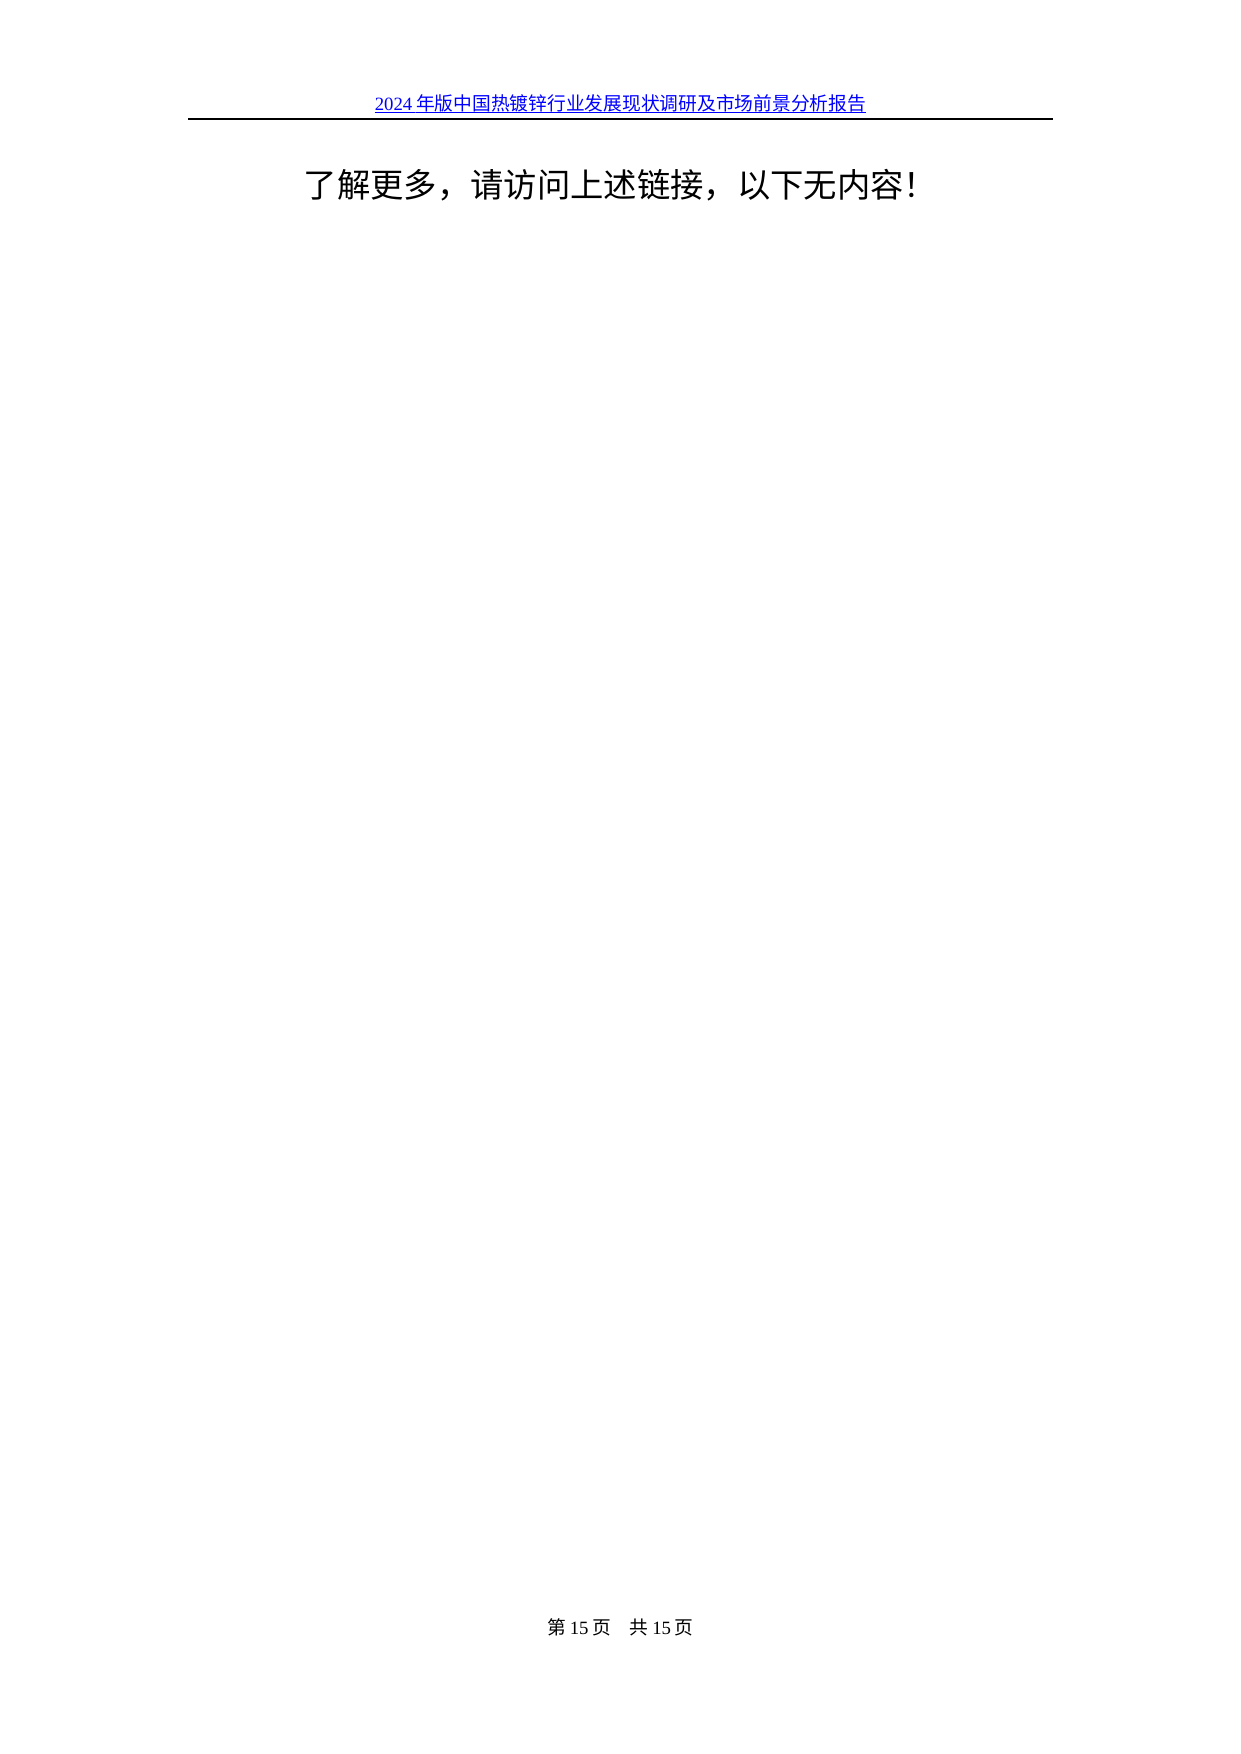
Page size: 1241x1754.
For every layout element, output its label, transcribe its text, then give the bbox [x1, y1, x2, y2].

title 了解更多，请访问上述链接，以下无内容！ [187, 150, 1053, 215]
